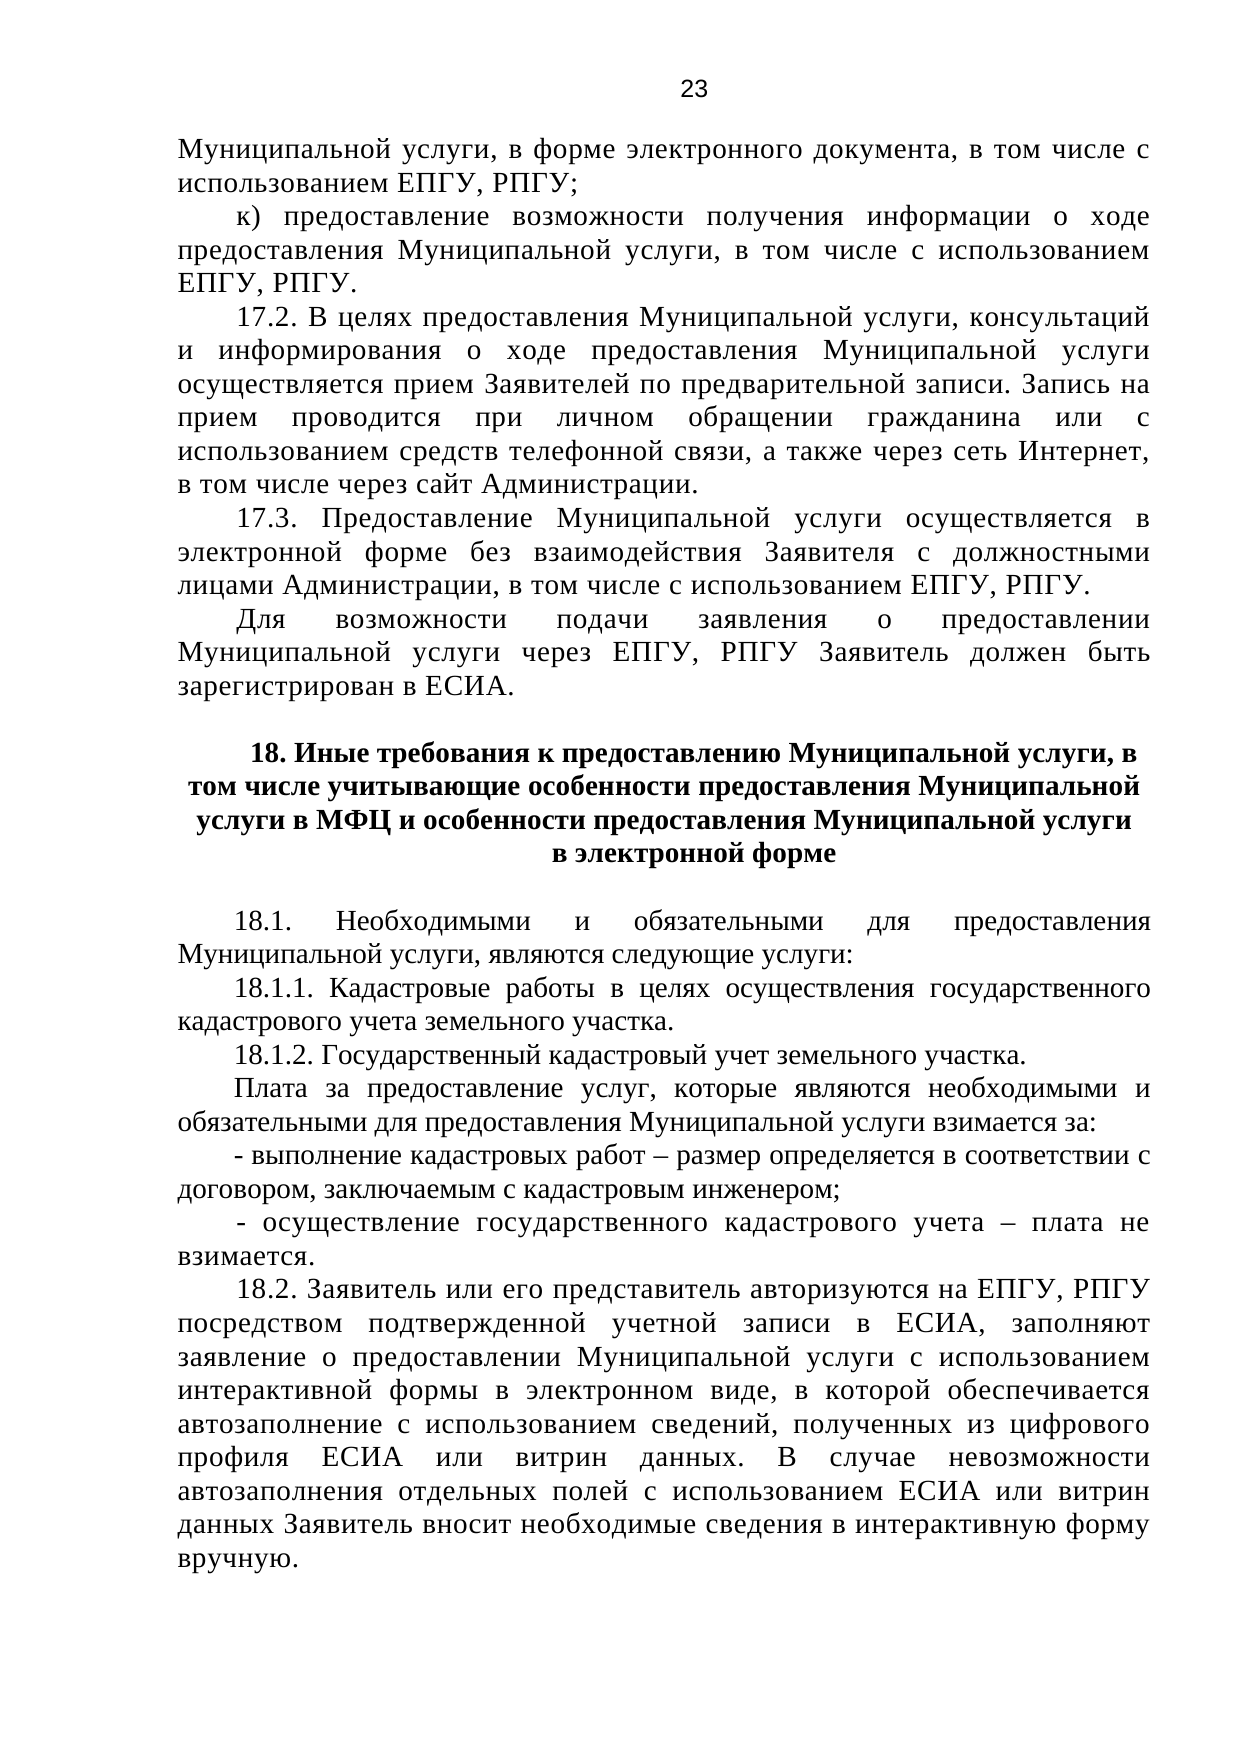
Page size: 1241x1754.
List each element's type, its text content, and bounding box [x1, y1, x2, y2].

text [177, 131, 1152, 198]
text Плата за предоставление услуг, которые являются необходимыми и обязательными для предоставления Муниципальной услуги взимается за: [177, 1070, 1152, 1137]
text 18. Иные требования к предоставлению Муниципальной услуги, в том числе учитывающие особенности предоставления Муниципальной услуги в МФЦ и особенности предоставления Муниципальной услуги [177, 735, 1152, 836]
text в электронной форме [177, 836, 1152, 869]
text - осуществление государственного кадастрового учета – плата не взимается. [177, 1204, 1152, 1272]
text 18.2. Заявитель или его представитель авторизуются на ЕПГУ, РПГУ посредством подтвержденной учетной записи в ЕСИА, заполняют заявление о предоставлении Муниципальной услуги с использованием интерактивной формы в электронном виде, в которой обеспечивается автозаполнение с использованием сведений, полученных из цифрового профиля ЕСИА или витрин данных. В случае невозможности автозаполнения отдельных полей с использованием ЕСИА или витрин данных Заявитель вносит необходимые сведения в интерактивную форму вручную. [177, 1272, 1152, 1573]
text - выполнение кадастровых работ – размер определяется в соответствии с договором, заключаемым с кадастровым инженером; [177, 1137, 1152, 1204]
text 18.1.2. Государственный кадастровый учет земельного участка. [177, 1037, 1152, 1070]
text Для возможности подачи заявления о предоставлении Муниципальной услуги через ЕПГУ, РПГУ Заявитель должен быть зарегистрирован в ЕСИА. [177, 601, 1152, 701]
text к) предоставление возможности получения информации о ходе предоставления Муниципальной услуги, в том числе с использованием ЕПГУ, РПГУ. [177, 198, 1152, 299]
text 18.1.1. Кадастровые работы в целях осуществления государственного кадастрового учета земельного участка. [177, 970, 1152, 1037]
text 17.3. Предоставление Муниципальной услуги осуществляется в электронной форме без взаимодействия Заявителя с должностными лицами Администрации, в том числе с использованием ЕПГУ, РПГУ. [177, 500, 1152, 601]
text 17.2. В целях предоставления Муниципальной услуги, консультаций и информирования о ходе предоставления Муниципальной услуги осуществляется прием Заявителей по предварительной записи. Запись на прием проводится при личном обращении гражданина или с использованием средств телефонной связи, а также через сеть Интернет, в том числе через сайт Администрации. [177, 299, 1152, 500]
text 18.1. Необходимыми и обязательными для предоставления Муниципальной услуги, являются следующие услуги: [177, 903, 1152, 970]
